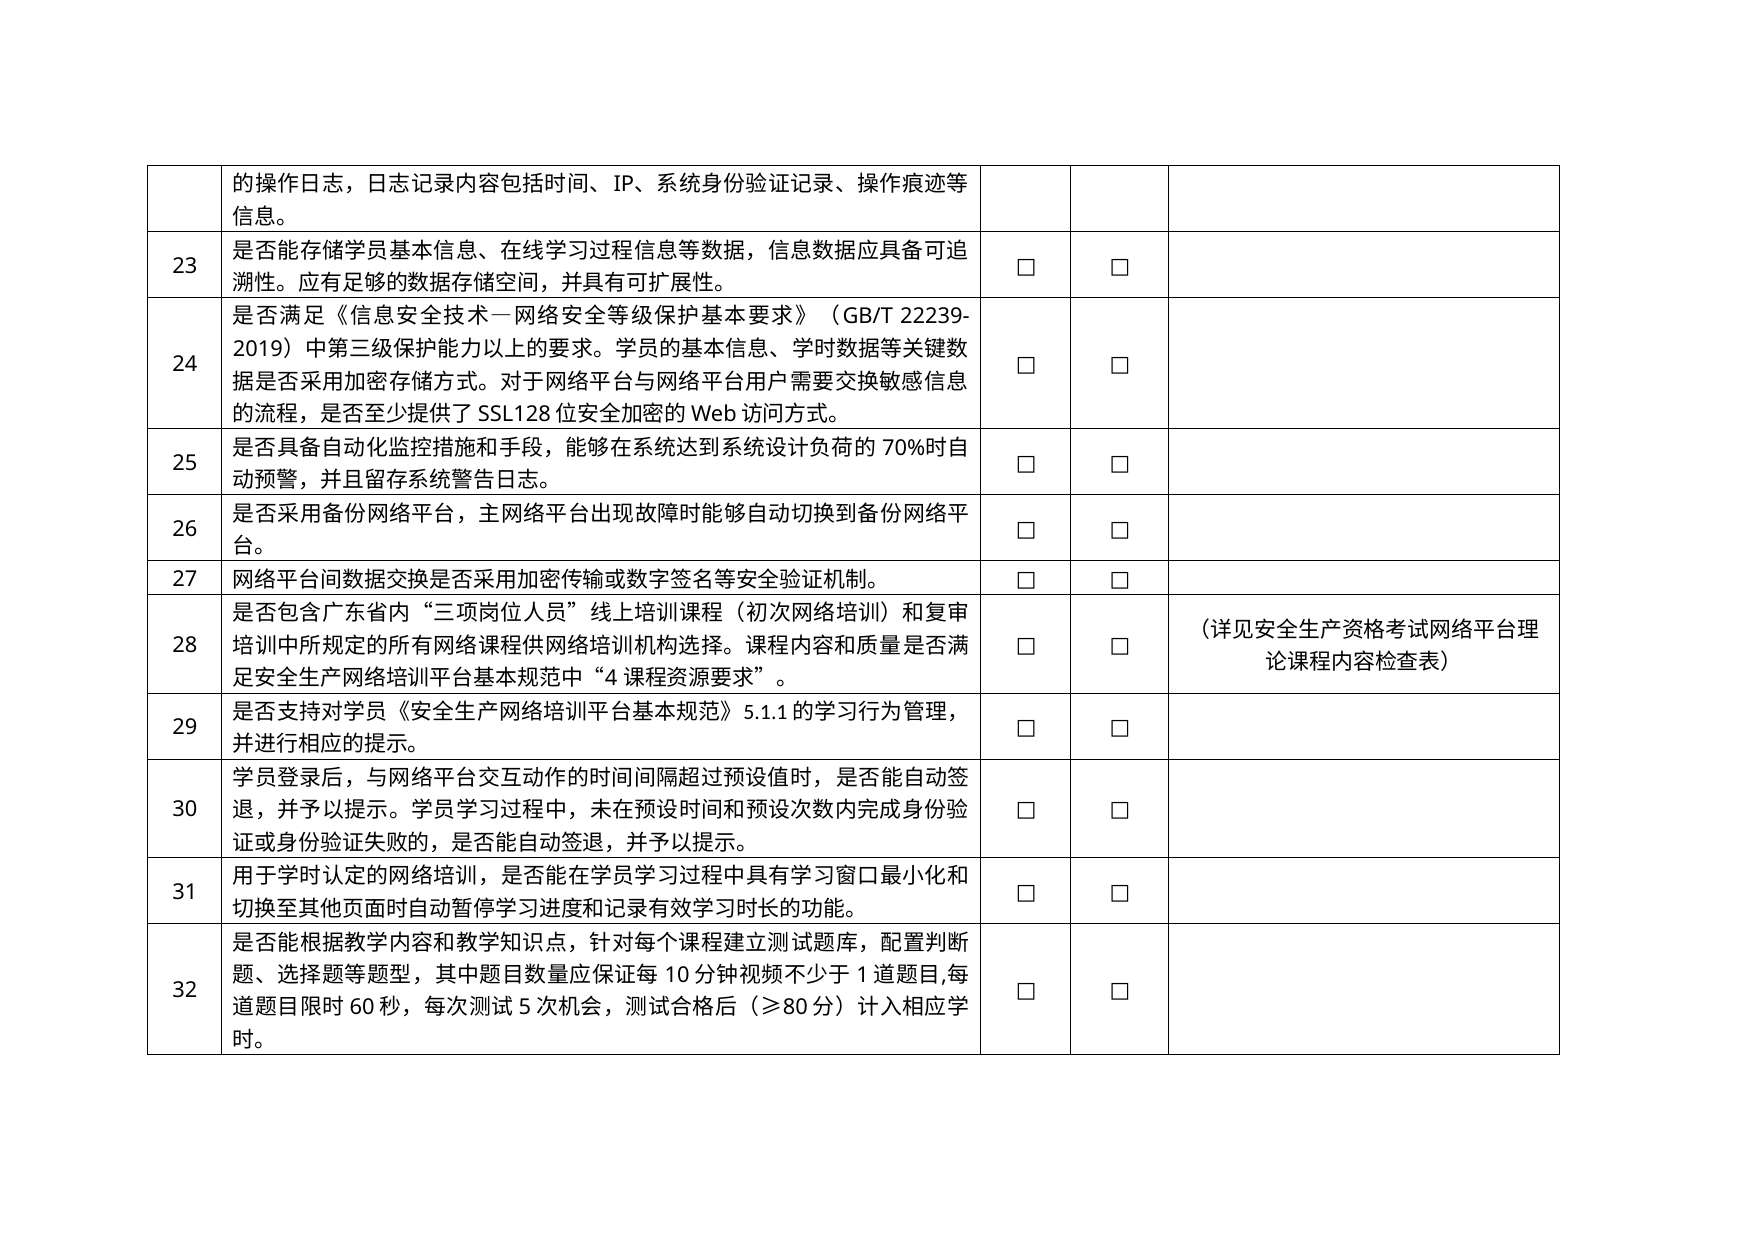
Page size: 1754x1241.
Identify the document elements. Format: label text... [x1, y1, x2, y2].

table_cell □ [981, 858, 1070, 923]
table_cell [222, 166, 980, 231]
table_cell 27 [148, 561, 221, 594]
table_cell □ [981, 924, 1070, 1054]
table_cell □ [981, 495, 1070, 560]
table_cell [1169, 429, 1559, 494]
table_cell [1169, 858, 1559, 923]
table_cell 29 [148, 694, 221, 758]
table_cell □ [981, 595, 1070, 692]
table_cell 22 [148, 166, 221, 231]
table_cell 是否包含广东省内“三项岗位人员”线上培训课程（初次网络培训）和复审培训中所规定的所有网络课程供网络培训机构选择。课程内容和质量是否满足安全生产网络培训平台基本规范中“4 课程资源要求”。 [222, 595, 980, 692]
table_cell 30 [148, 760, 221, 857]
table_cell 26 [148, 495, 221, 560]
table_cell □ [1071, 760, 1168, 857]
table_cell 31 [148, 858, 221, 923]
table_cell [1169, 924, 1559, 1054]
table_cell □ [1071, 561, 1168, 594]
table_cell □ [1071, 858, 1168, 923]
table_cell □ [1071, 595, 1168, 692]
table_cell 是否能根据教学内容和教学知识点，针对每个课程建立测试题库，配置判断题、选择题等题型，其中题目数量应保证每10分钟视频不少于1道题目,每道题目限时60秒，每次测试5次机会，测试合格后（≥80分）计入相应学时。 [222, 924, 980, 1054]
table_cell [1169, 298, 1559, 428]
table_cell [1169, 760, 1559, 857]
table_cell 24 [148, 298, 221, 428]
table_cell □ [981, 694, 1070, 758]
table_cell 学员登录后，与网络平台交互动作的时间间隔超过预设值时，是否能自动签退，并予以提示。学员学习过程中，未在预设时间和预设次数内完成身份验证或身份验证失败的，是否能自动签退，并予以提示。 [222, 760, 980, 857]
table_cell [1169, 232, 1559, 297]
table_cell [1169, 495, 1559, 560]
table_cell □ [1071, 495, 1168, 560]
table_cell 是否支持对学员《安全生产网络培训平台基本规范》5.1.1的学习行为管理，并进行相应的提示。 [222, 694, 980, 758]
table_cell □ [981, 760, 1070, 857]
table_cell 是否具备自动化监控措施和手段，能够在系统达到系统设计负荷的70%时自动预警，并且留存系统警告日志。 [222, 429, 980, 494]
table_cell □ [1071, 924, 1168, 1054]
table_cell 用于学时认定的网络培训，是否能在学员学习过程中具有学习窗口最小化和切换至其他页面时自动暂停学习进度和记录有效学习时长的功能。 [222, 858, 980, 923]
table_cell 是否采用备份网络平台，主网络平台出现故障时能够自动切换到备份网络平台。 [222, 495, 980, 560]
table_cell □ [1071, 429, 1168, 494]
table_cell □ [981, 429, 1070, 494]
table_cell □ [1071, 166, 1168, 231]
table_cell □ [1071, 298, 1168, 428]
table_cell 32 [148, 924, 221, 1054]
table_cell □ [981, 561, 1070, 594]
table_cell □ [981, 232, 1070, 297]
table_cell [1169, 166, 1559, 231]
table_cell 是否满足《信息安全技术—网络安全等级保护基本要求》（GB/T 22239-2019）中第三级保护能力以上的要求。学员的基本信息、学时数据等关键数据是否采用加密存储方式。对于网络平台与网络平台用户需要交换敏感信息的流程，是否至少提供了SSL128位安全加密的Web访问方式。 [222, 298, 980, 428]
table_cell □ [1071, 232, 1168, 297]
table_cell 25 [148, 429, 221, 494]
table_cell 23 [148, 232, 221, 297]
table_cell 28 [148, 595, 221, 692]
table_cell □ [1071, 694, 1168, 758]
table_cell [1169, 561, 1559, 594]
table_cell □ [981, 298, 1070, 428]
table_cell 是否能存储学员基本信息、在线学习过程信息等数据，信息数据应具备可追溯性。应有足够的数据存储空间，并具有可扩展性。 [222, 232, 980, 297]
table_cell [1169, 694, 1559, 758]
table_cell □ [981, 166, 1070, 231]
table_cell 网络平台间数据交换是否采用加密传输或数字签名等安全验证机制。 [222, 561, 980, 594]
table_cell （详见安全生产资格考试网络平台理论课程内容检查表） [1169, 595, 1559, 692]
